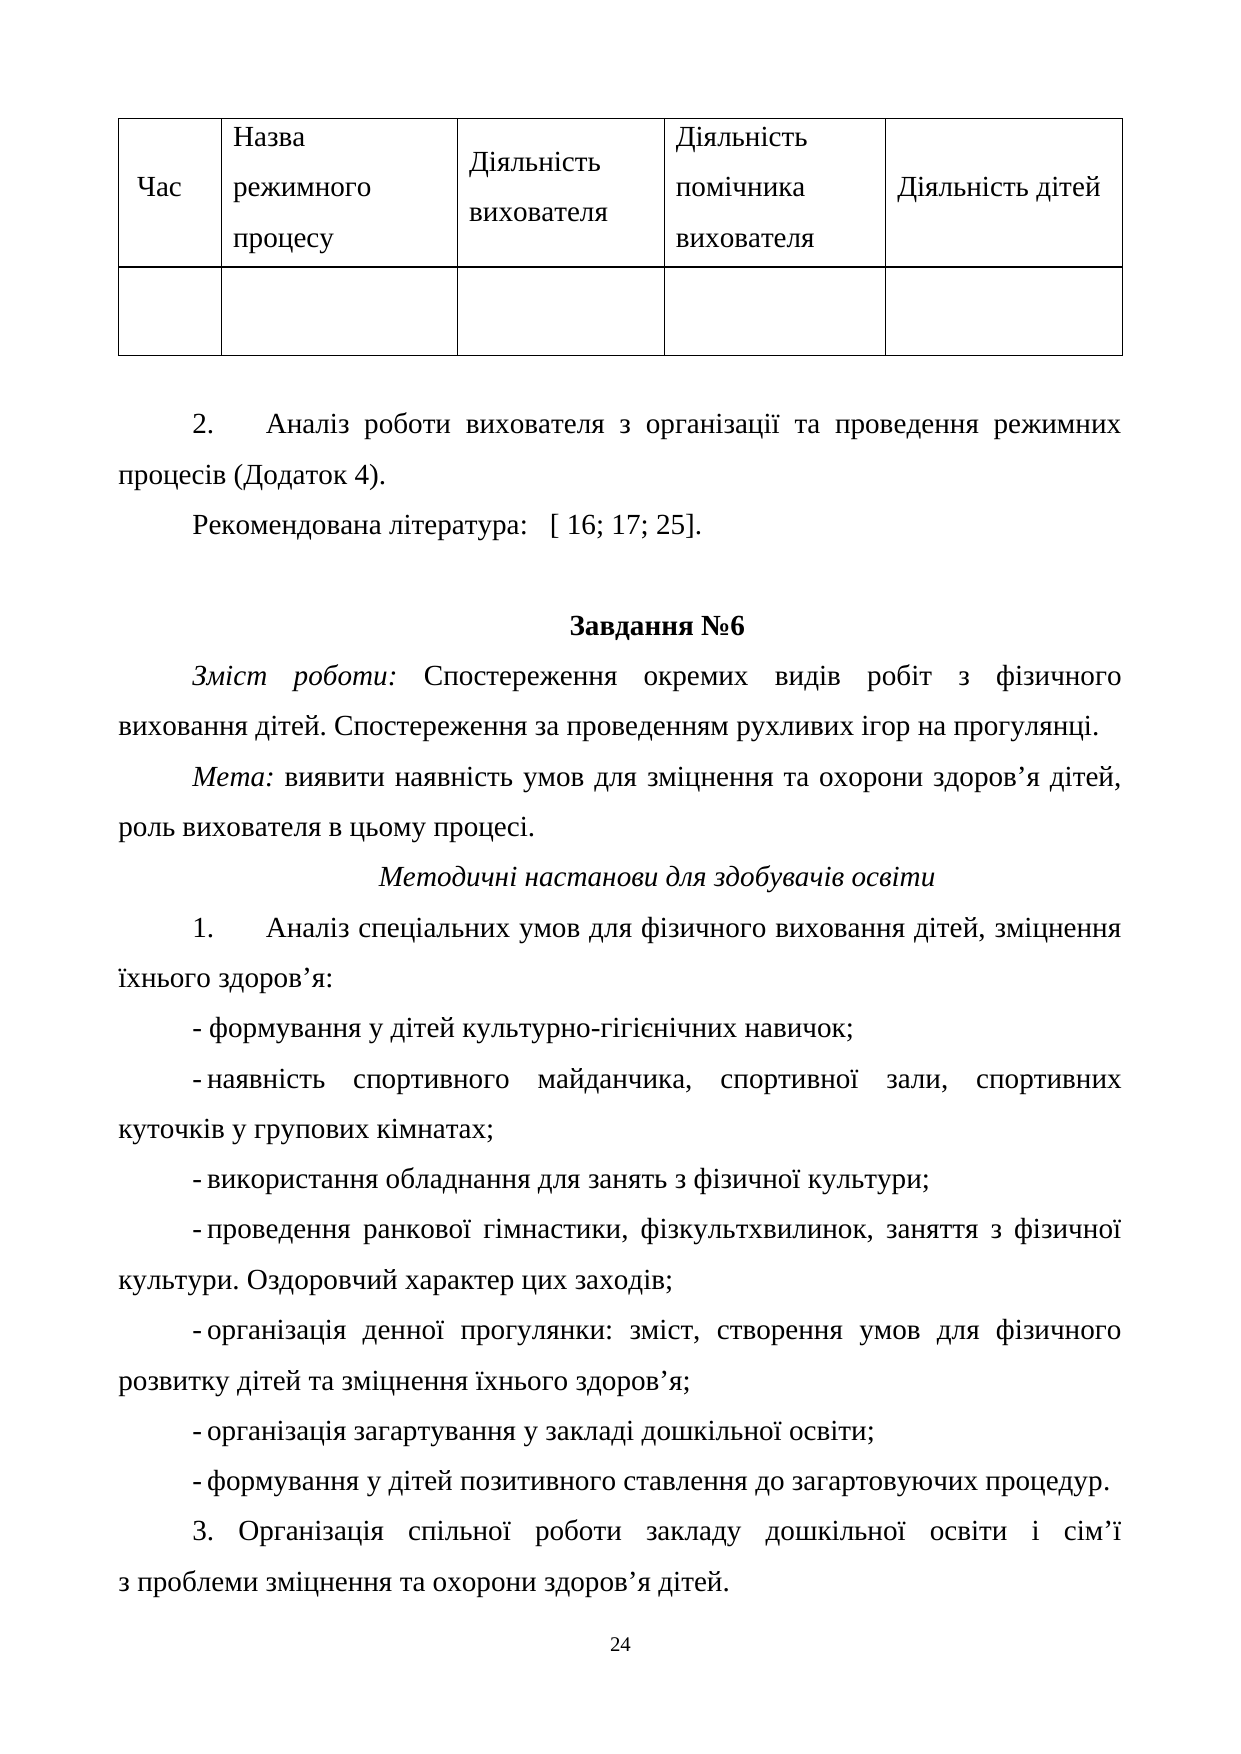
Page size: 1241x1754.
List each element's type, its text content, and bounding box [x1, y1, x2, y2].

list використання обладнання для занять з фізичної культури; [118, 1161, 1122, 1195]
table_cell [222, 268, 457, 355]
table_header Назва режимного процесу [222, 119, 457, 266]
list організація загартування у закладі дошкільної освіти; [118, 1413, 1122, 1446]
text - формування у дітей культурно-гігієнічних навичок; [118, 1010, 1122, 1044]
text Мета: виявити наявність умов для зміцнення та охорони здоров’я дітей, роль вихователя в цьому процесі. [118, 759, 1122, 843]
table_cell [119, 268, 221, 355]
table_header Діяльність помічника вихователя [665, 119, 885, 266]
text Методичні настанови для здобувачів освіти [118, 859, 1122, 893]
list формування у дітей позитивного ставлення до загартовуючих процедур. [118, 1463, 1122, 1497]
list проведення ранкової гімнастики, фізкультхвилинок, заняття з фізичної культури. Оздоровчий характер цих заходів; [118, 1212, 1122, 1296]
table_cell [665, 268, 885, 355]
table_header Час [119, 119, 221, 266]
list Аналіз спеціальних умов для фізичного виховання дітей, зміцнення їхнього здоров’я: [118, 910, 1122, 994]
table_cell [886, 268, 1122, 355]
subtitle Рекомендована література: [ 16; 17; 25]. [118, 507, 1122, 541]
text Зміст роботи: Спостереження окремих видів робіт з фізичного виховання дітей. Спостереження за проведенням рухливих ігор на прогулянці. [118, 658, 1122, 742]
table_header Діяльність дітей [886, 119, 1122, 266]
list наявність спортивного майданчика, спортивної зали, спортивних куточків у групових кімнатах; [118, 1061, 1122, 1144]
table_cell [458, 268, 664, 355]
list Аналіз роботи вихователя з організації та проведення режимних процесів (Додаток 4). [118, 407, 1122, 491]
table_header Діяльність вихователя [458, 119, 664, 266]
text 3. Організація спільної роботи закладу дошкільної освіти і сім’ї з проблеми зміцнення та охорони здоров’я дітей. [118, 1513, 1122, 1597]
text Завдання №6 [118, 608, 1122, 641]
list організація денної прогулянки: зміст, створення умов для фізичного розвитку дітей та зміцнення їхнього здоров’я; [118, 1312, 1122, 1396]
